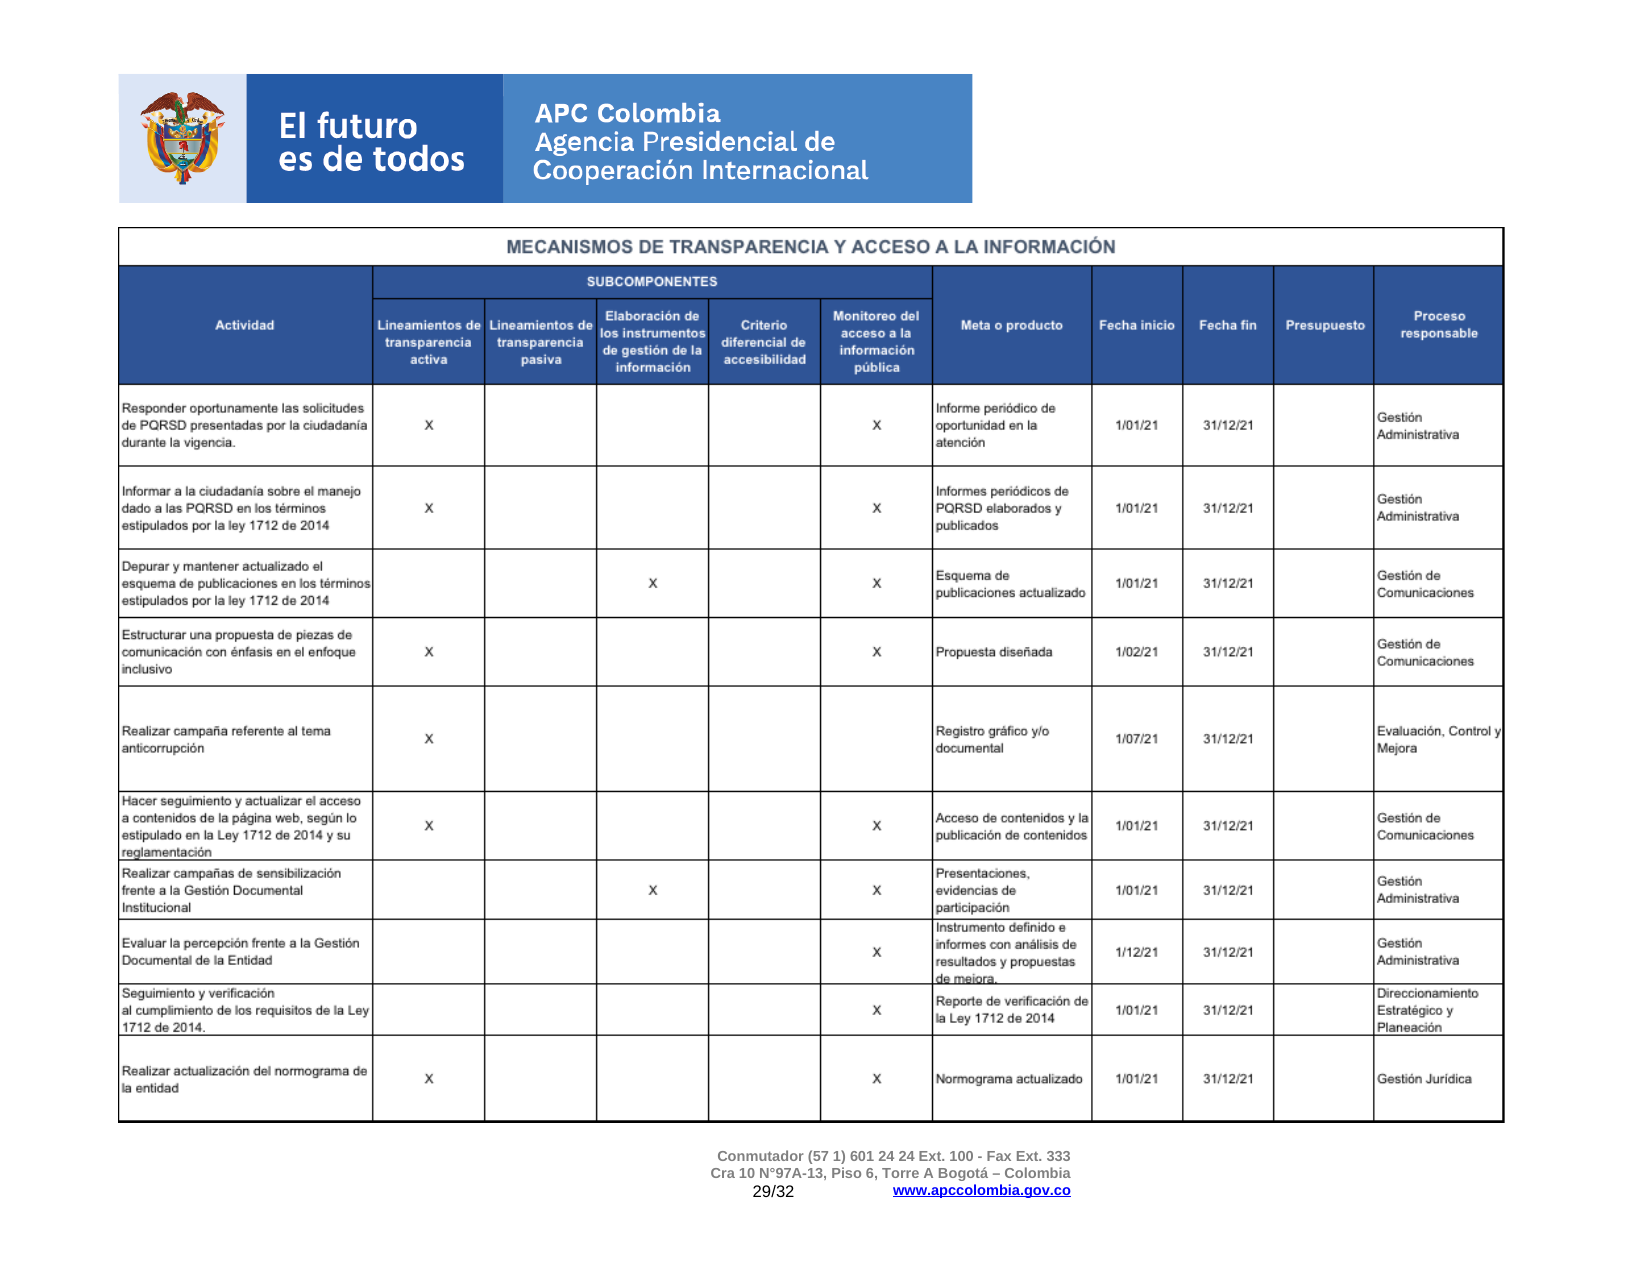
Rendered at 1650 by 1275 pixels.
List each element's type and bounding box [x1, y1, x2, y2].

picture [118, 73, 973, 203]
picture [118, 227, 1505, 1123]
